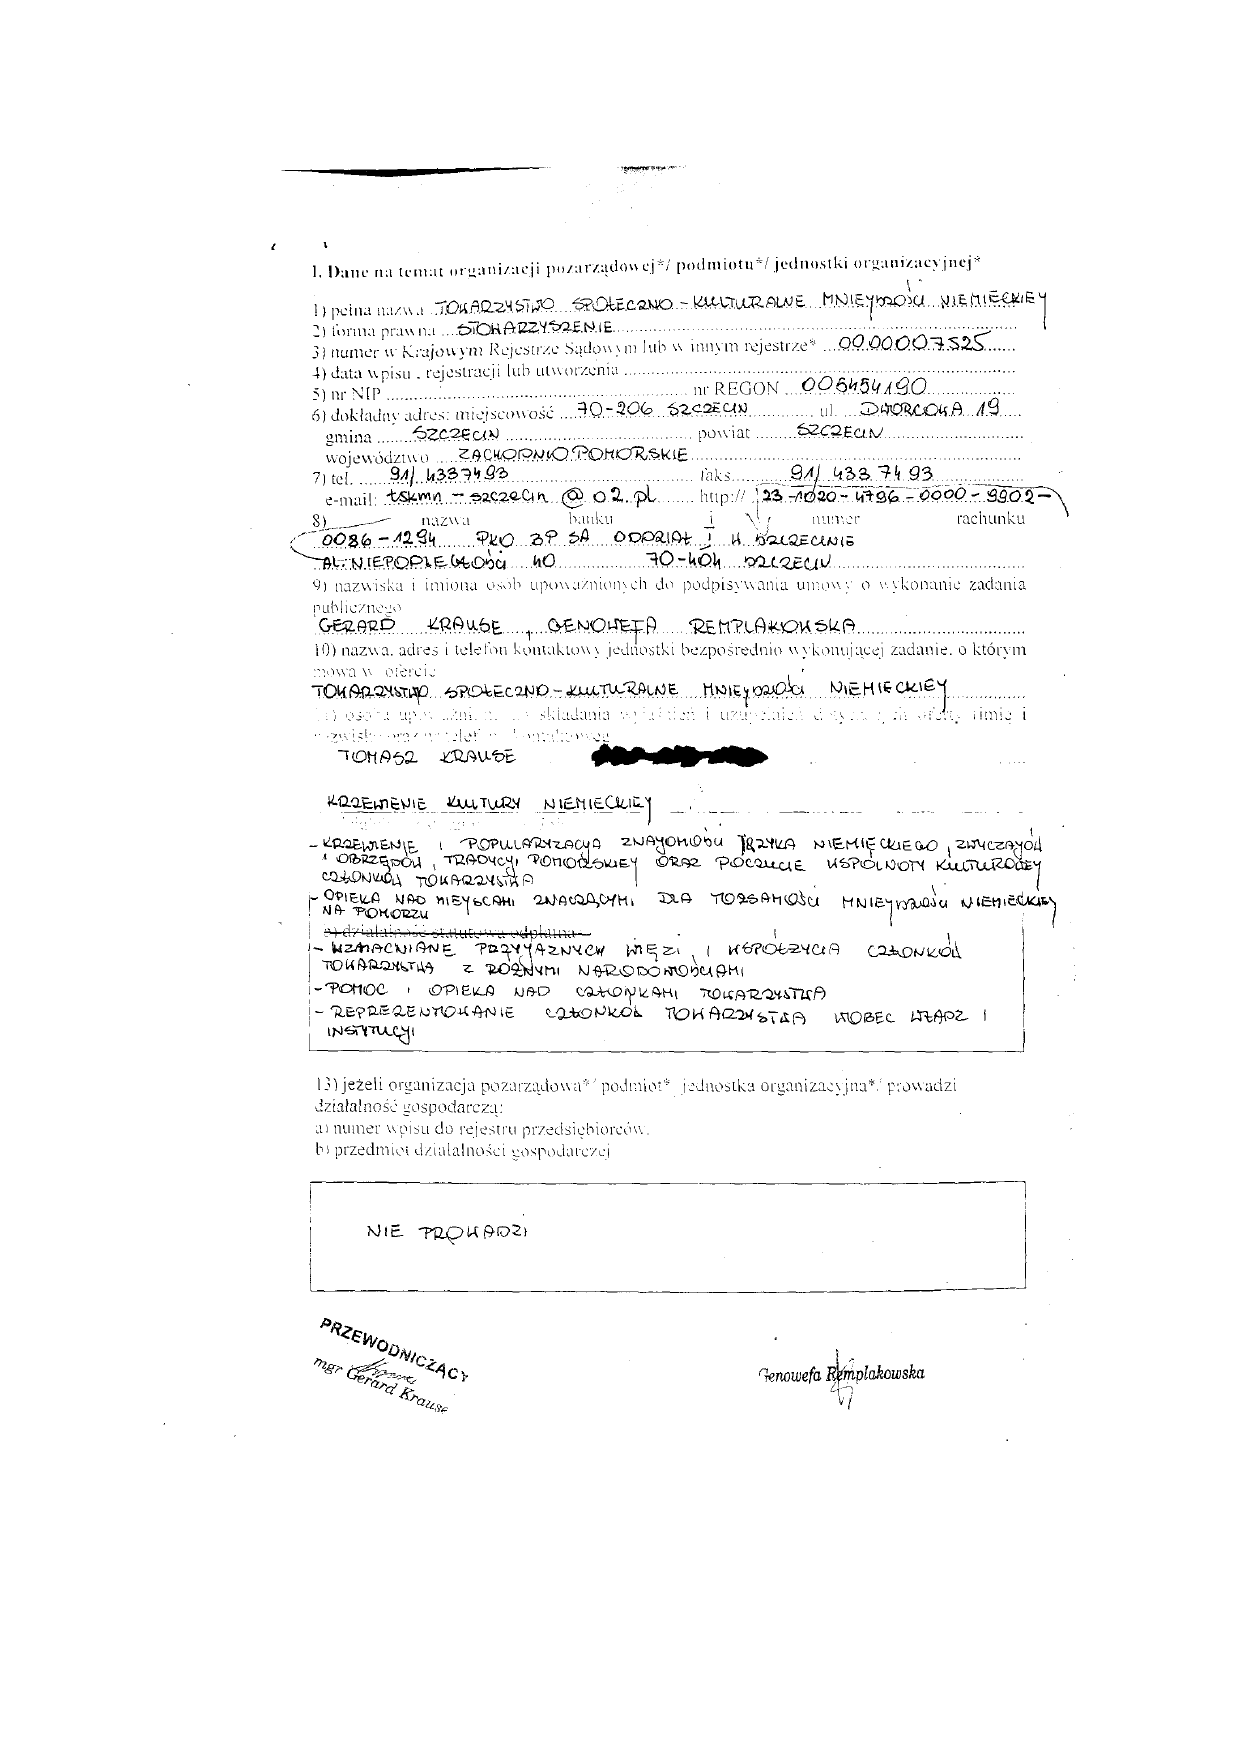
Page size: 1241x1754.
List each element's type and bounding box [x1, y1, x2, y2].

picture [147, 147, 1093, 1458]
